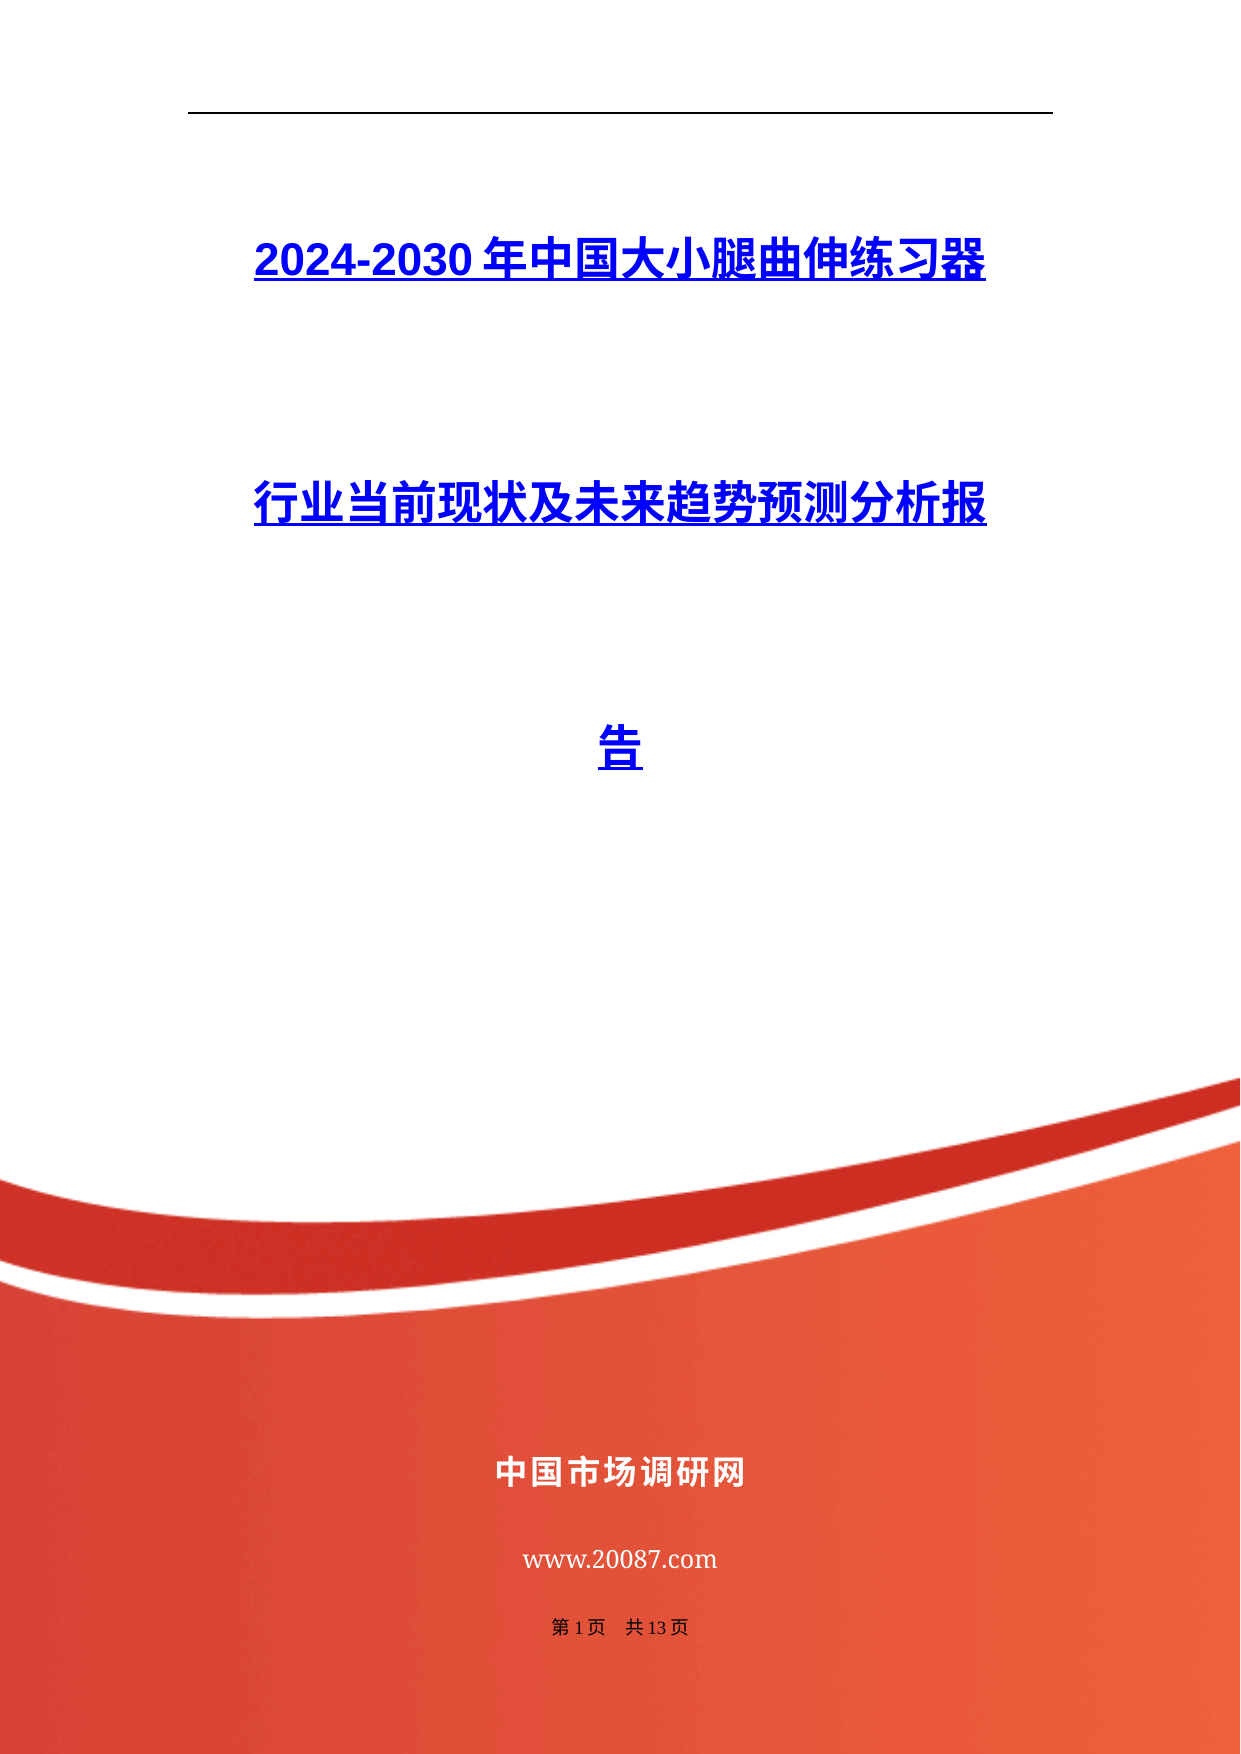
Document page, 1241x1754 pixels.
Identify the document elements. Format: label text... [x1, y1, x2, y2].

picture [0, 1006, 1241, 1754]
subtitle 中国市场调研网 [187, 1437, 1053, 1502]
text www.20087.com [187, 1526, 1053, 1591]
table_header 2024-2030年中国大小腿曲伸练习器行业当前现状及未来趋势预测分析报告 [188, 207, 1053, 871]
